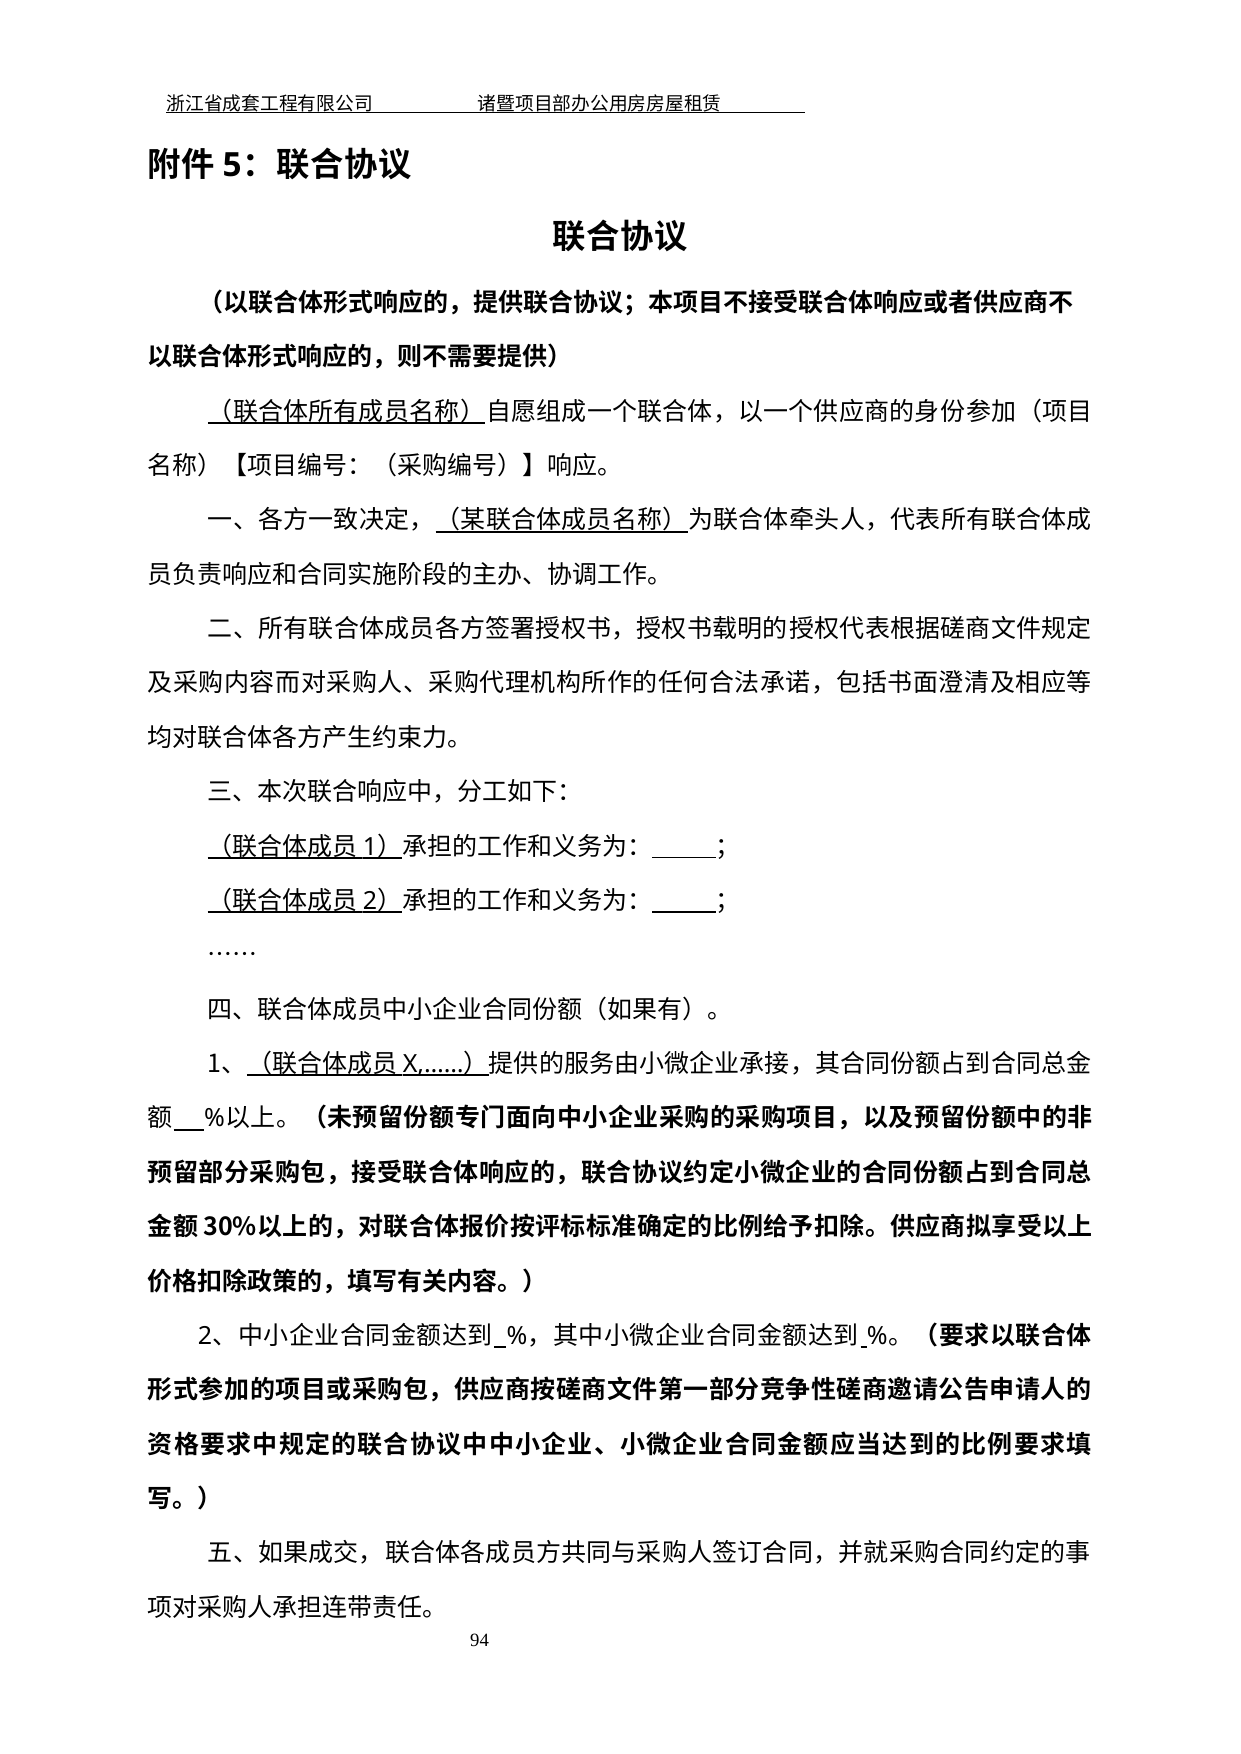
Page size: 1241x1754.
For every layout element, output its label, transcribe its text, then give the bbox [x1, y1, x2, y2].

text …… [148, 935, 1092, 971]
text 五、如果成交，联合体各成员方共同与采购人签订合同，并就采购合同约定的事项对采购人承担连带责任。 [148, 1533, 1092, 1623]
text （以联合体形式响应的，提供联合协议；本项目不接受联合体响应或者供应商不以联合体形式响应的，则不需要提供） [148, 282, 1092, 373]
text 四、联合体成员中小企业合同份额（如果有）。 [148, 989, 1092, 1025]
text 三、本次联合响应中，分工如下： [148, 772, 1092, 808]
text 二、所有联合体成员各方签署授权书，授权书载明的授权代表根据磋商文件规定及采购内容而对采购人、采购代理机构所作的任何合法承诺，包括书面澄清及相应等均对联合体各方产生约束力。 [148, 608, 1092, 753]
text 1、（联合体成员X,……）提供的服务由小微企业承接，其合同份额占到合同总金额 %以上。（未预留份额专门面向中小企业采购的采购项目，以及预留份额中的非预留部分采购包，接受联合体响应的，联合协议约定小微企业的合同份额占到合同总金额30%以上的，对联合体报价按评标标准确定的比例给予扣除。供应商拟享受以上价格扣除政策的，填写有关内容。） [148, 1043, 1092, 1297]
text （联合体成员2）承担的工作和义务为： ； [148, 880, 1092, 917]
text 联合协议 [148, 210, 1092, 258]
text 2、中小企业合同金额达到 %，其中小微企业合同金额达到 %。（要求以联合体形式参加的项目或采购包，供应商按磋商文件第一部分竞争性磋商邀请公告申请人的资格要求中规定的联合协议中中小企业、小微企业合同金额应当达到的比例要求填写。） [148, 1315, 1092, 1515]
text 附件5：联合协议 [148, 137, 1092, 186]
text 一、各方一致决定，（某联合体成员名称）为联合体牵头人，代表所有联合体成员负责响应和合同实施阶段的主办、协调工作。 [148, 500, 1092, 590]
text （联合体所有成员名称）自愿组成一个联合体，以一个供应商的身份参加（项目名称）【项目编号：（采购编号）】响应。 [148, 391, 1092, 482]
text （联合体成员1）承担的工作和义务为： ； [148, 826, 1092, 862]
